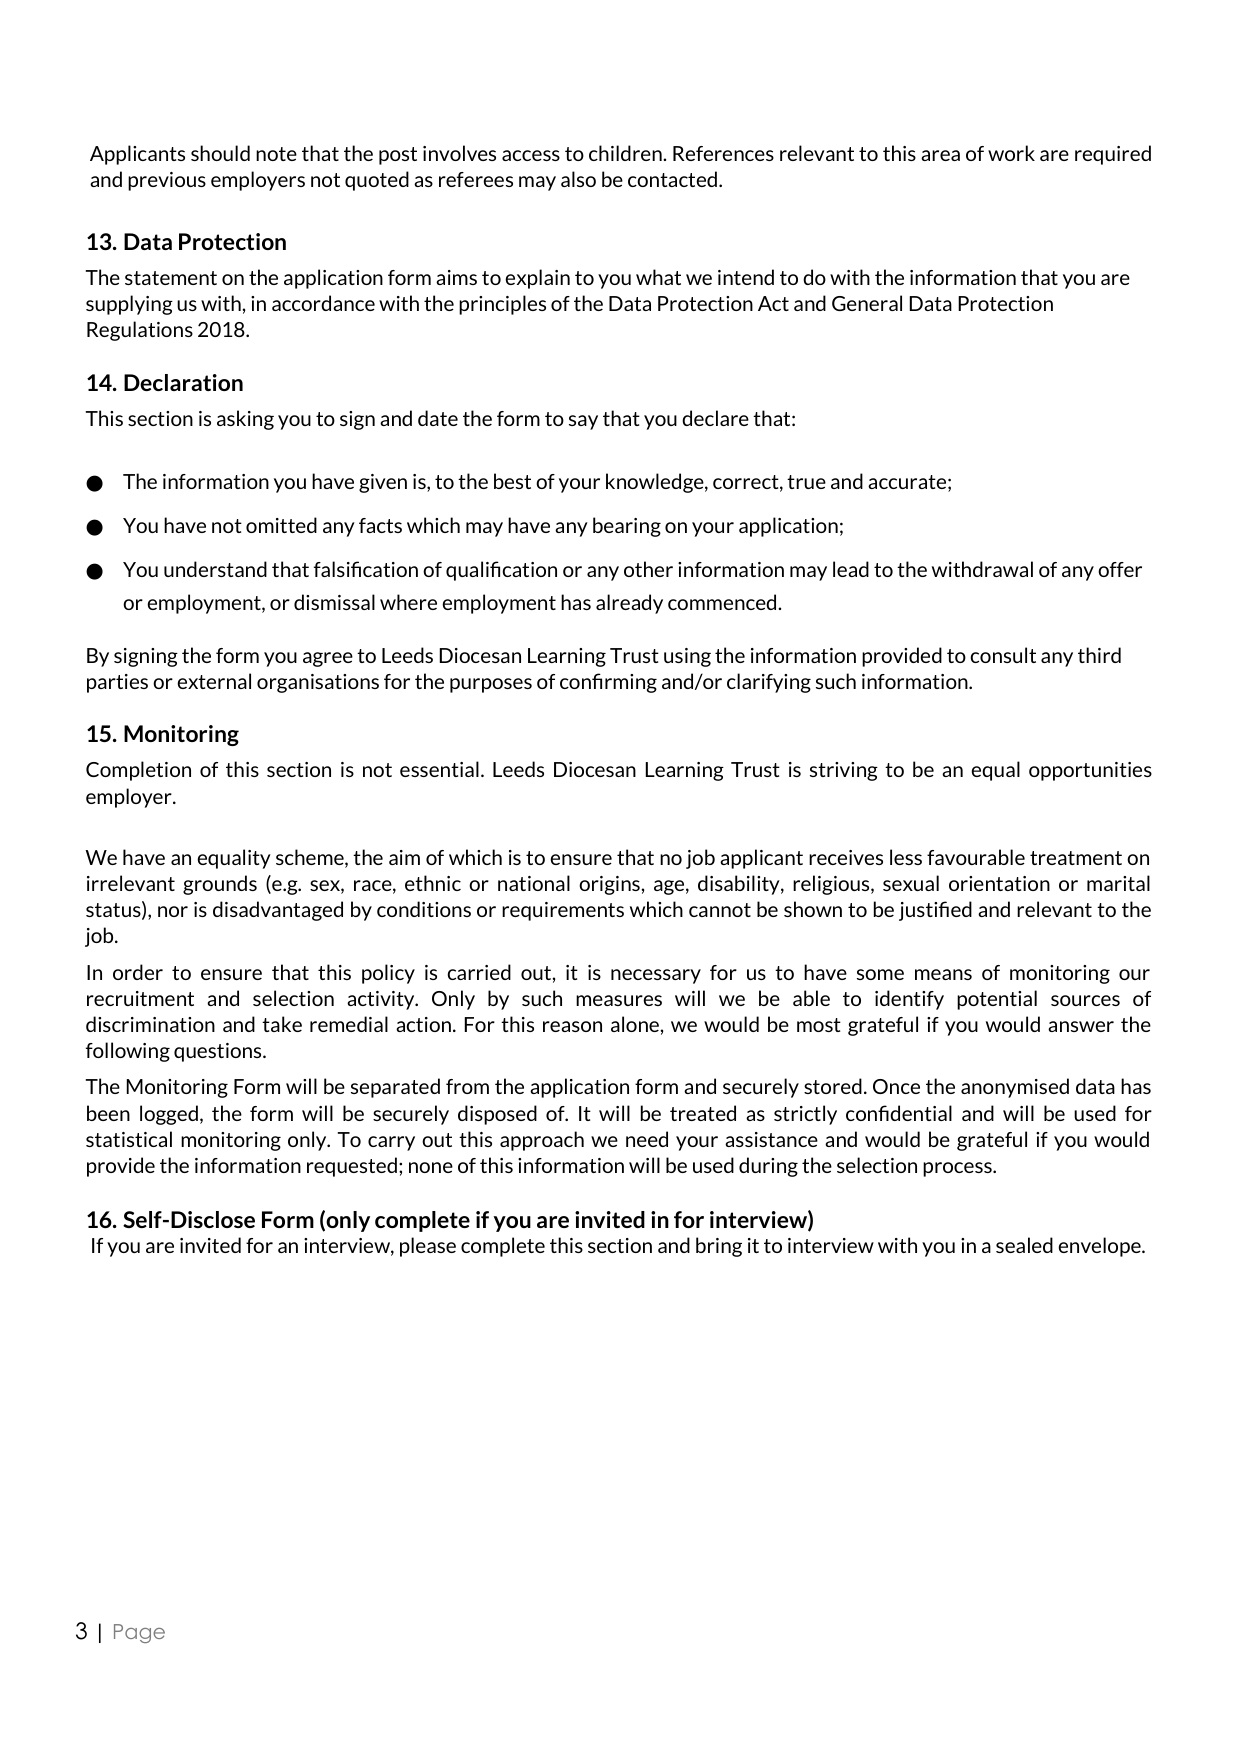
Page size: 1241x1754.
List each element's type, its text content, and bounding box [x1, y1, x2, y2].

text We have an equality scheme, the aim of which is to ensure that no job applicant receives less favourable treatment on irrelevant grounds (e.g. sex, race, ethnic or national origins, age, disability, religious, sexual orientation or marital status), nor is disadvantaged by conditions or requirements which cannot be shown to be justified and relevant to the job. [85, 844, 1154, 948]
text In order to ensure that this policy is carried out, it is necessary for us to have some means of monitoring our recruitment and selection activity. Only by such measures will we be able to identify potential sources of discrimination and take remedial action. For this reason alone, we would be most grateful if you would answer the following questions. [85, 959, 1154, 1063]
text By signing the form you agree to Leeds Diocesan Learning Trust using the information provided to consult any third parties or external organisations for the purposes of confirming and/or clarifying such information. [85, 642, 1165, 694]
list You understand that falsification of qualification or any other information may lead to the withdrawal of any offer or employment, or dismissal where employment has already commenced. [85, 546, 1153, 615]
text Completion of this section is not essential. Leeds Diocesan Learning Trust is striving to be an equal opportunities employer. [85, 757, 1154, 808]
subtitle Data Protection [85, 228, 1165, 255]
subtitle Monitoring [85, 720, 1165, 747]
text The Monitoring Form will be separated from the application form and securely stored. Once the anonymised data has been logged, the form will be securely disposed of. It will be treated as strictly confidential and will be used for statistical monitoring only. To carry out this approach we need your assistance and would be grateful if you would provide the information requested; none of this information will be used during the selection process. [85, 1074, 1154, 1178]
subtitle Self-Disclose Form (only complete if you are invited in for interview) [85, 1205, 1165, 1233]
text Applicants should note that the post involves access to children. References relevant to this area of work are required and previous employers not quoted as referees may also be contacted. [89, 140, 1154, 192]
list The information you have given is, to the best of your knowledge, correct, true and accurate; [85, 459, 1165, 501]
text This section is asking you to sign and date the form to say that you declare that: [85, 406, 1165, 431]
text The statement on the application form aims to explain to you what we intend to do with the information that you are supplying us with, in accordance with the principles of the Data Protection Act and General Data Protection Regulations 2018. [85, 264, 1165, 342]
text If you are invited for an interview, please complete this section and bring it to interview with you in a sealed envelope. [90, 1233, 1165, 1258]
list You have not omitted any facts which may have any bearing on your application; [85, 503, 1165, 545]
subtitle Declaration [85, 369, 1165, 397]
